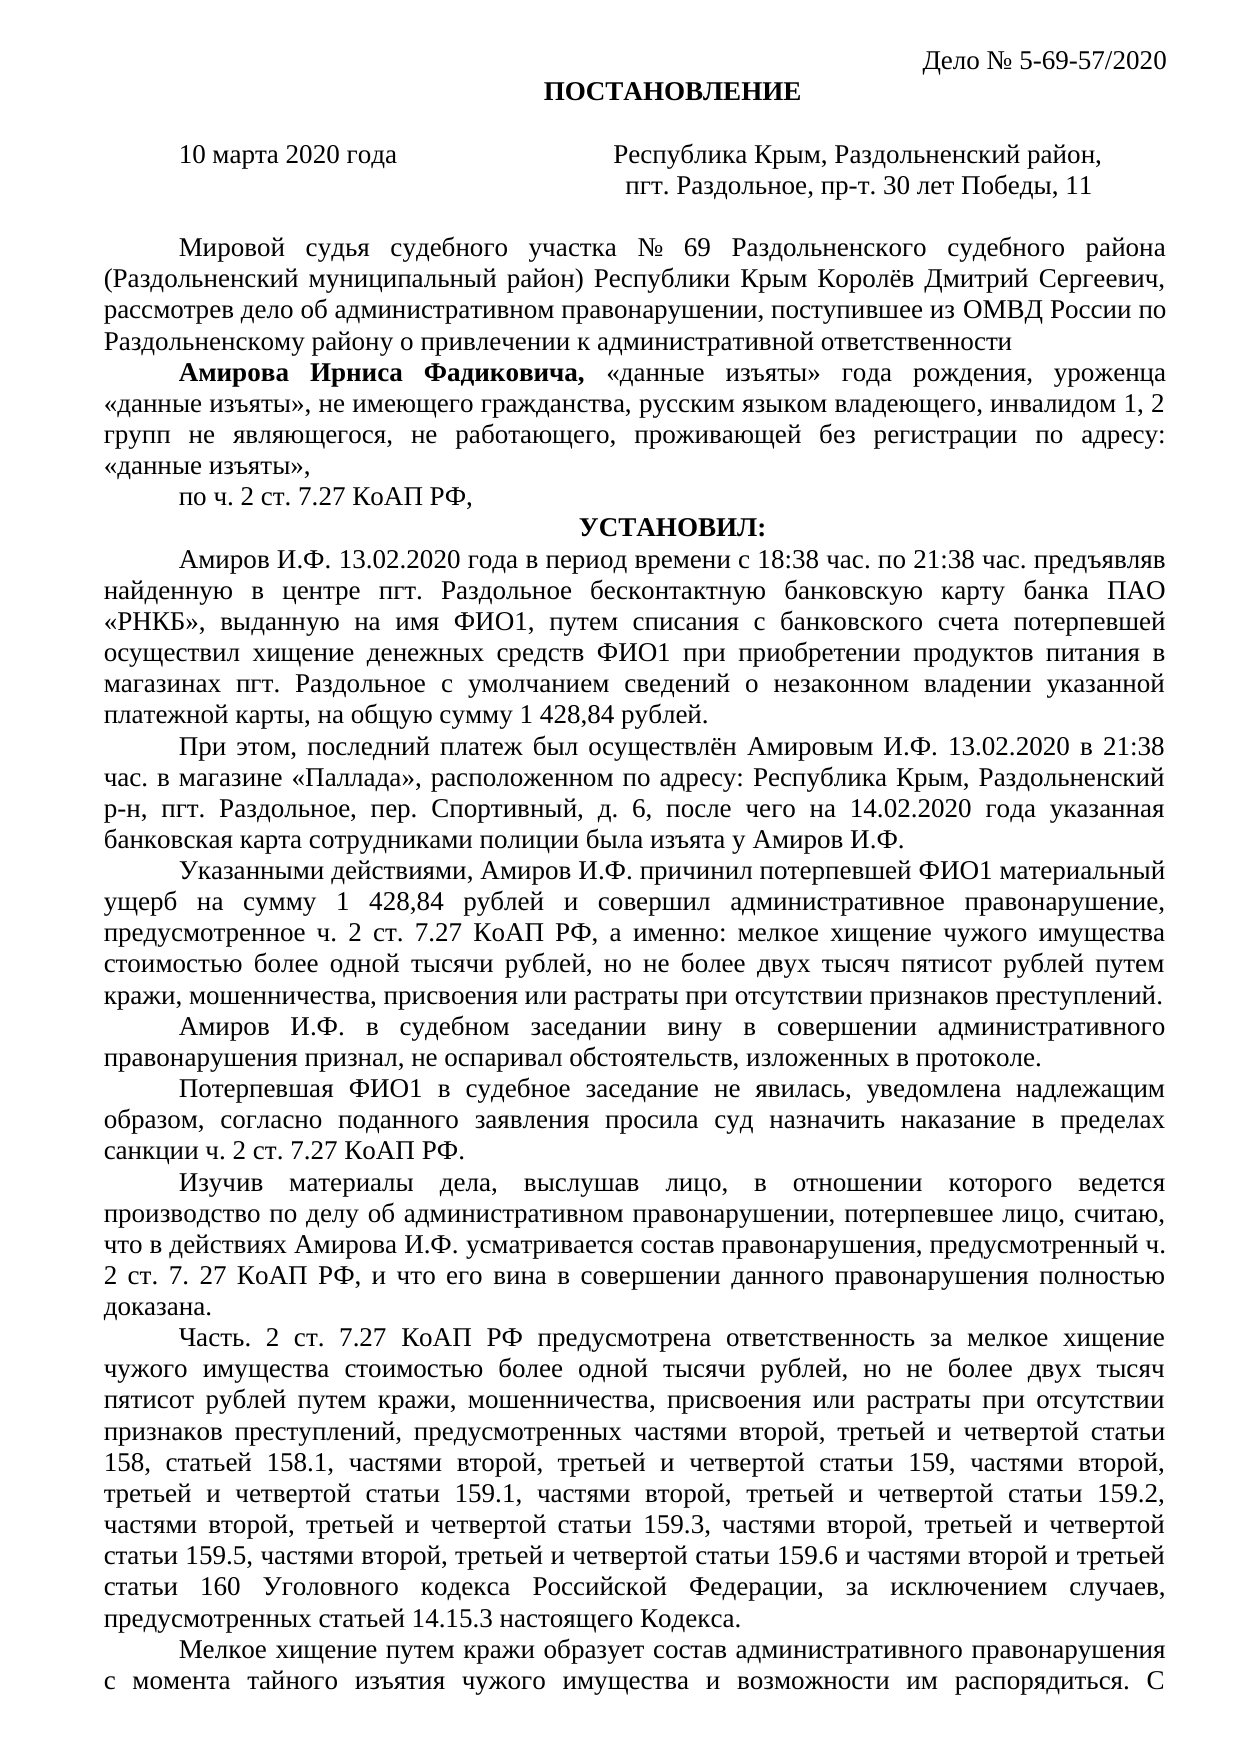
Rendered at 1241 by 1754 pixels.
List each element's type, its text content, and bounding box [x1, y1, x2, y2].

text Амирова Ирниса Фадиковича, «данные изъяты» года рождения, уроженца «данные изъяты», не имеющего гражданства, русским языком владеющего, инвалидом 1, 2 групп не являющегося, не работающего, проживающей без регистрации по адресу: «данные изъяты», [103, 356, 1167, 480]
text Дело № 5-69-57/2020 [103, 44, 1167, 76]
text ПОСТАНОВЛЕНИЕ [103, 76, 1167, 107]
text Потерпевшая ФИО1 в судебное заседание не явилась, уведомлена надлежащим образом, согласно поданного заявления просила суд назначить наказание в пределах санкции ч. 2 ст. 7.27 КоАП РФ. [103, 1072, 1167, 1166]
text по ч. 2 ст. 7.27 КоАП РФ, [103, 480, 1167, 512]
text Амиров И.Ф. 13.02.2020 года в период времени с 18:38 час. по 21:38 час. предъявляв найденную в центре пгт. Раздольное бесконтактную банковскую карту банка ПАО «РНКБ», выданную на имя ФИО1, путем списания с банковского счета потерпевшей осуществил хищение денежных средств ФИО1 при приобретении продуктов питания в магазинах пгт. Раздольное с умолчанием сведений о незаконном владении указанной платежной карты, на общую сумму 1 428,84 рублей. [103, 543, 1167, 729]
text Амиров И.Ф. в судебном заседании вину в совершении административного правонарушения признал, не оспаривал обстоятельств, изложенных в протоколе. [103, 1010, 1167, 1072]
text Мировой судья судебного участка № 69 Раздольненского судебного района (Раздольненский муниципальный район) Республики Крым Королёв Дмитрий Сергеевич, рассмотрев дело об административном правонарушении, поступившее из ОМВД России по Раздольненскому району о привлечении к административной ответственности [103, 231, 1167, 356]
text УСТАНОВИЛ: [103, 512, 1167, 543]
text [103, 1633, 1167, 1695]
text Часть. 2 ст. 7.27 КоАП РФ предусмотрена ответственность за мелкое хищение чужого имущества стоимостью более одной тысячи рублей, но не более двух тысяч пятисот рублей путем кражи, мошенничества, присвоения или растраты при отсутствии признаков преступлений, предусмотренных частями второй, третьей и четвертой статьи 158, статьей 158.1, частями второй, третьей и четвертой статьи 159, частями второй, третьей и четвертой статьи 159.1, частями второй, третьей и четвертой статьи 159.2, частями второй, третьей и четвертой статьи 159.3, частями второй, третьей и четвертой статьи 159.5, частями второй, третьей и четвертой статьи 159.6 и частями второй и третьей статьи 160 Уголовного кодекса Российской Федерации, за исключением случаев, предусмотренных статьей 14.15.3 настоящего Кодекса. [103, 1321, 1167, 1633]
text пгт. Раздольное, пр-т. 30 лет Победы, 11 [618, 169, 1167, 200]
text 10 марта 2020 года Республика Крым, Раздольненский район, [103, 138, 1167, 169]
text Указанными действиями, Амиров И.Ф. причинил потерпевшей ФИО1 материальный ущерб на сумму 1 428,84 рублей и совершил административное правонарушение, предусмотренное ч. 2 ст. 7.27 КоАП РФ, а именно: мелкое хищение чужого имущества стоимостью более одной тысячи рублей, но не более двух тысяч пятисот рублей путем кражи, мошенничества, присвоения или растраты при отсутствии признаков преступлений. [103, 854, 1167, 1010]
text При этом, последний платеж был осуществлён Амировым И.Ф. 13.02.2020 в 21:38 час. в магазине «Паллада», расположенном по адресу: Республика Крым, Раздольненский р-н, пгт. Раздольное, пер. Спортивный, д. 6, после чего на 14.02.2020 года указанная банковская карта сотрудниками полиции была изъята у Амиров И.Ф. [103, 729, 1167, 854]
text Изучив материалы дела, выслушав лицо, в отношении которого ведется производство по делу об административном правонарушении, потерпевшее лицо, считаю, что в действиях Амирова И.Ф. усматривается состав правонарушения, предусмотренный ч. 2 ст. 7. 27 КоАП РФ, и что его вина в совершении данного правонарушения полностью доказана. [103, 1166, 1167, 1321]
